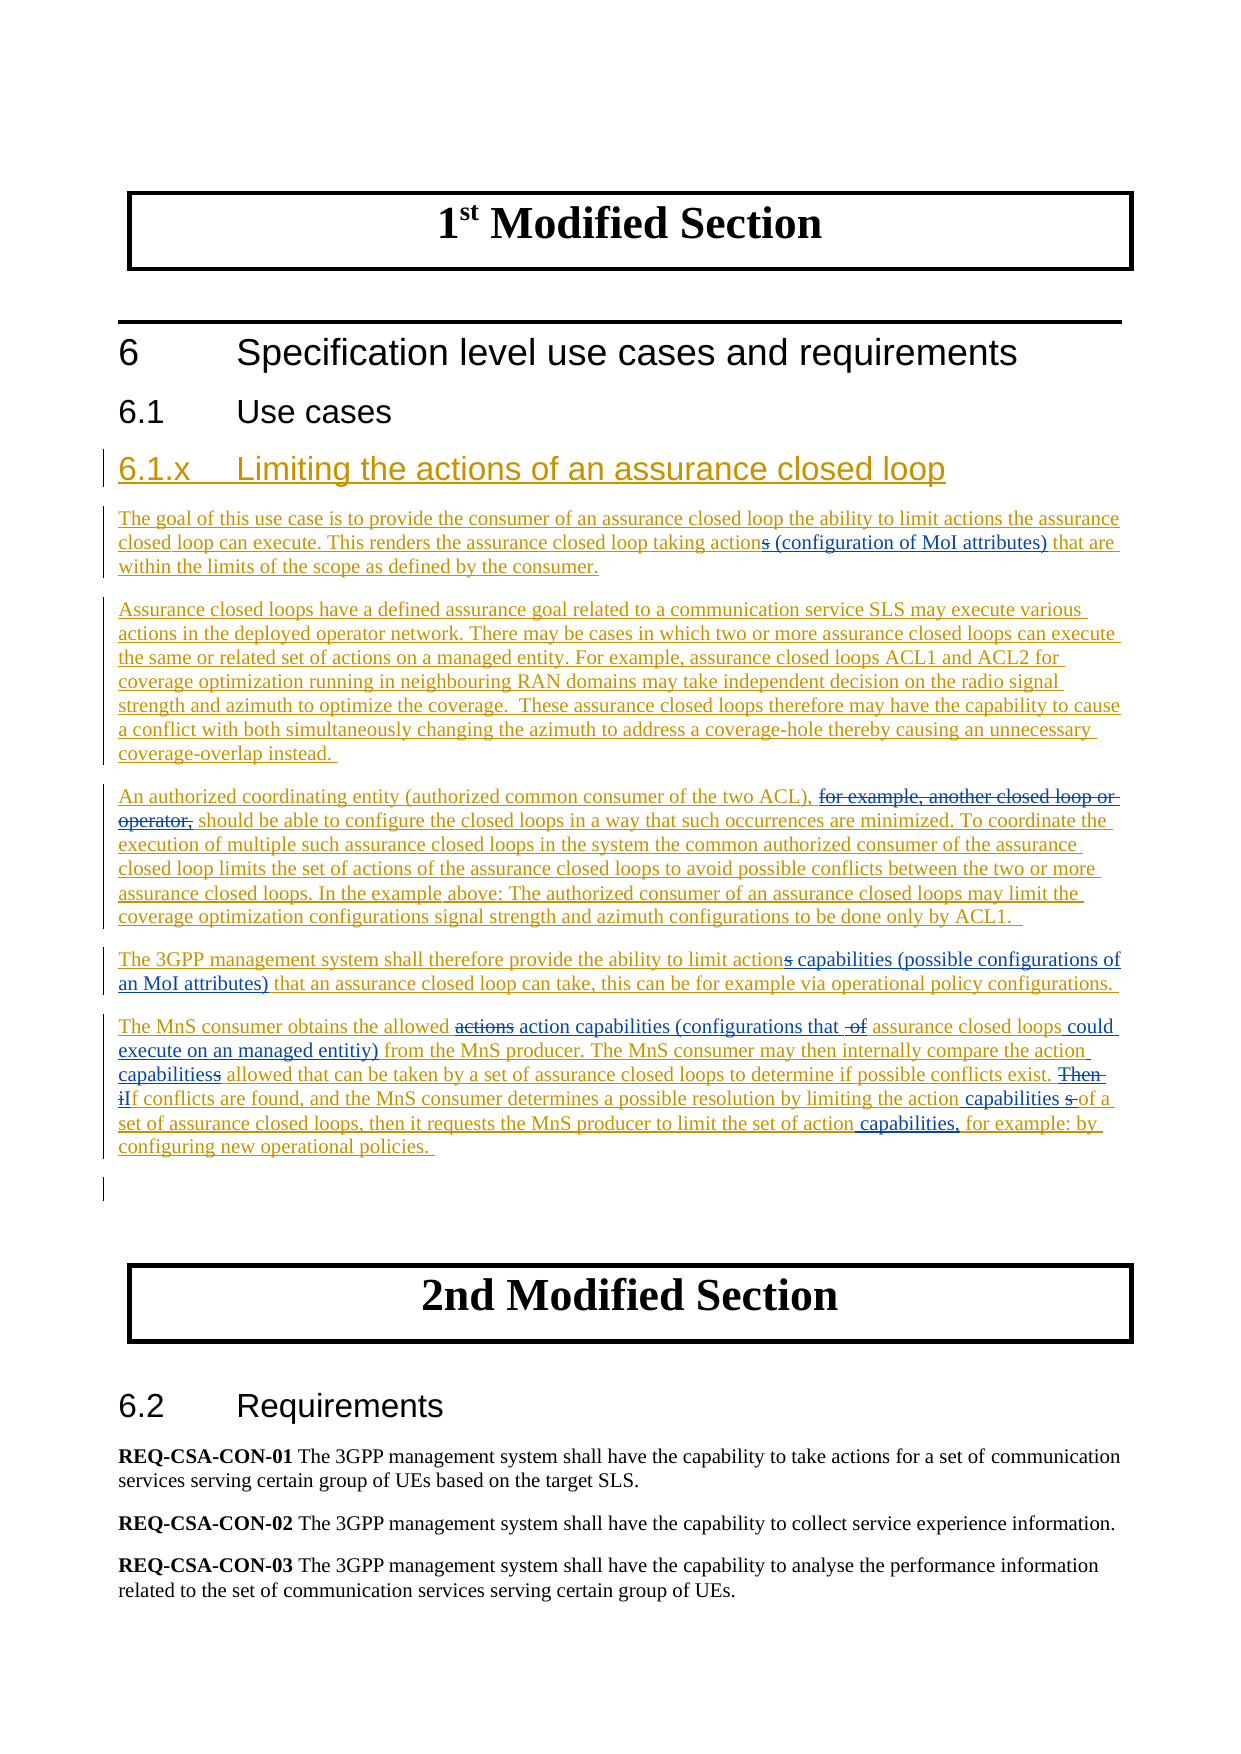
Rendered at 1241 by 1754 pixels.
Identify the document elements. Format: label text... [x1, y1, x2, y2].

text REQ-CSA-CON-01 The 3GPP management system shall have the capability to take actions for a set of communication services serving certain group of UEs based on the target SLS. [118, 1444, 1122, 1492]
table_header 2nd Modified Section [132, 1268, 1129, 1339]
text REQ-CSA-CON-03 The 3GPP management system shall have the capability to analyse the performance information related to the set of communication services serving certain group of UEs. [118, 1553, 1122, 1602]
subtitle 6 Specification level use cases and requirements [118, 324, 1122, 373]
subtitle 6.2 Requirements [118, 1387, 1122, 1425]
text REQ-CSA-CON-02 The 3GPP management system shall have the capability to collect service experience information. [118, 1511, 1122, 1535]
table_header 1st Modified Section [132, 195, 1129, 267]
subtitle 6.1 Use cases [118, 392, 1122, 430]
